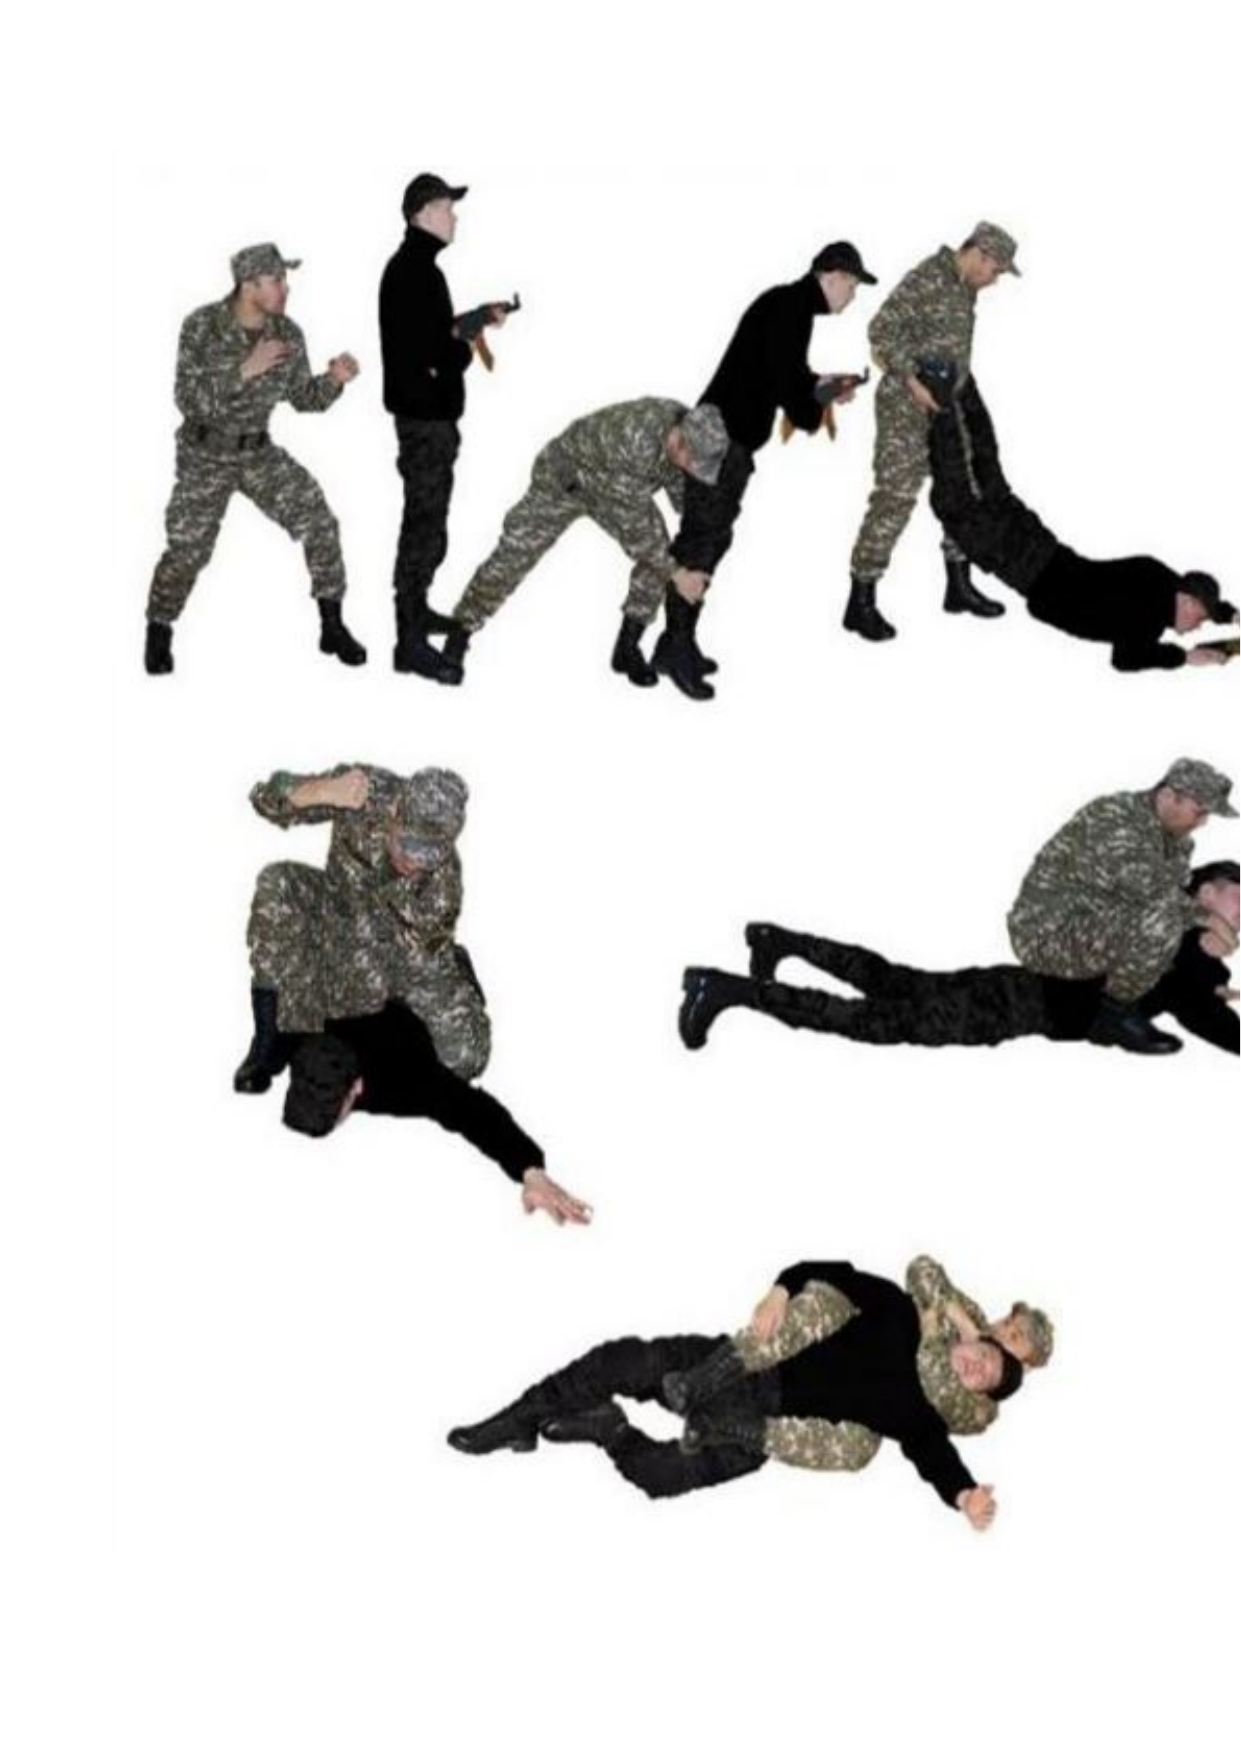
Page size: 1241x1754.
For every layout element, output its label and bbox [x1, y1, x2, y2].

picture [112, 150, 1241, 1550]
